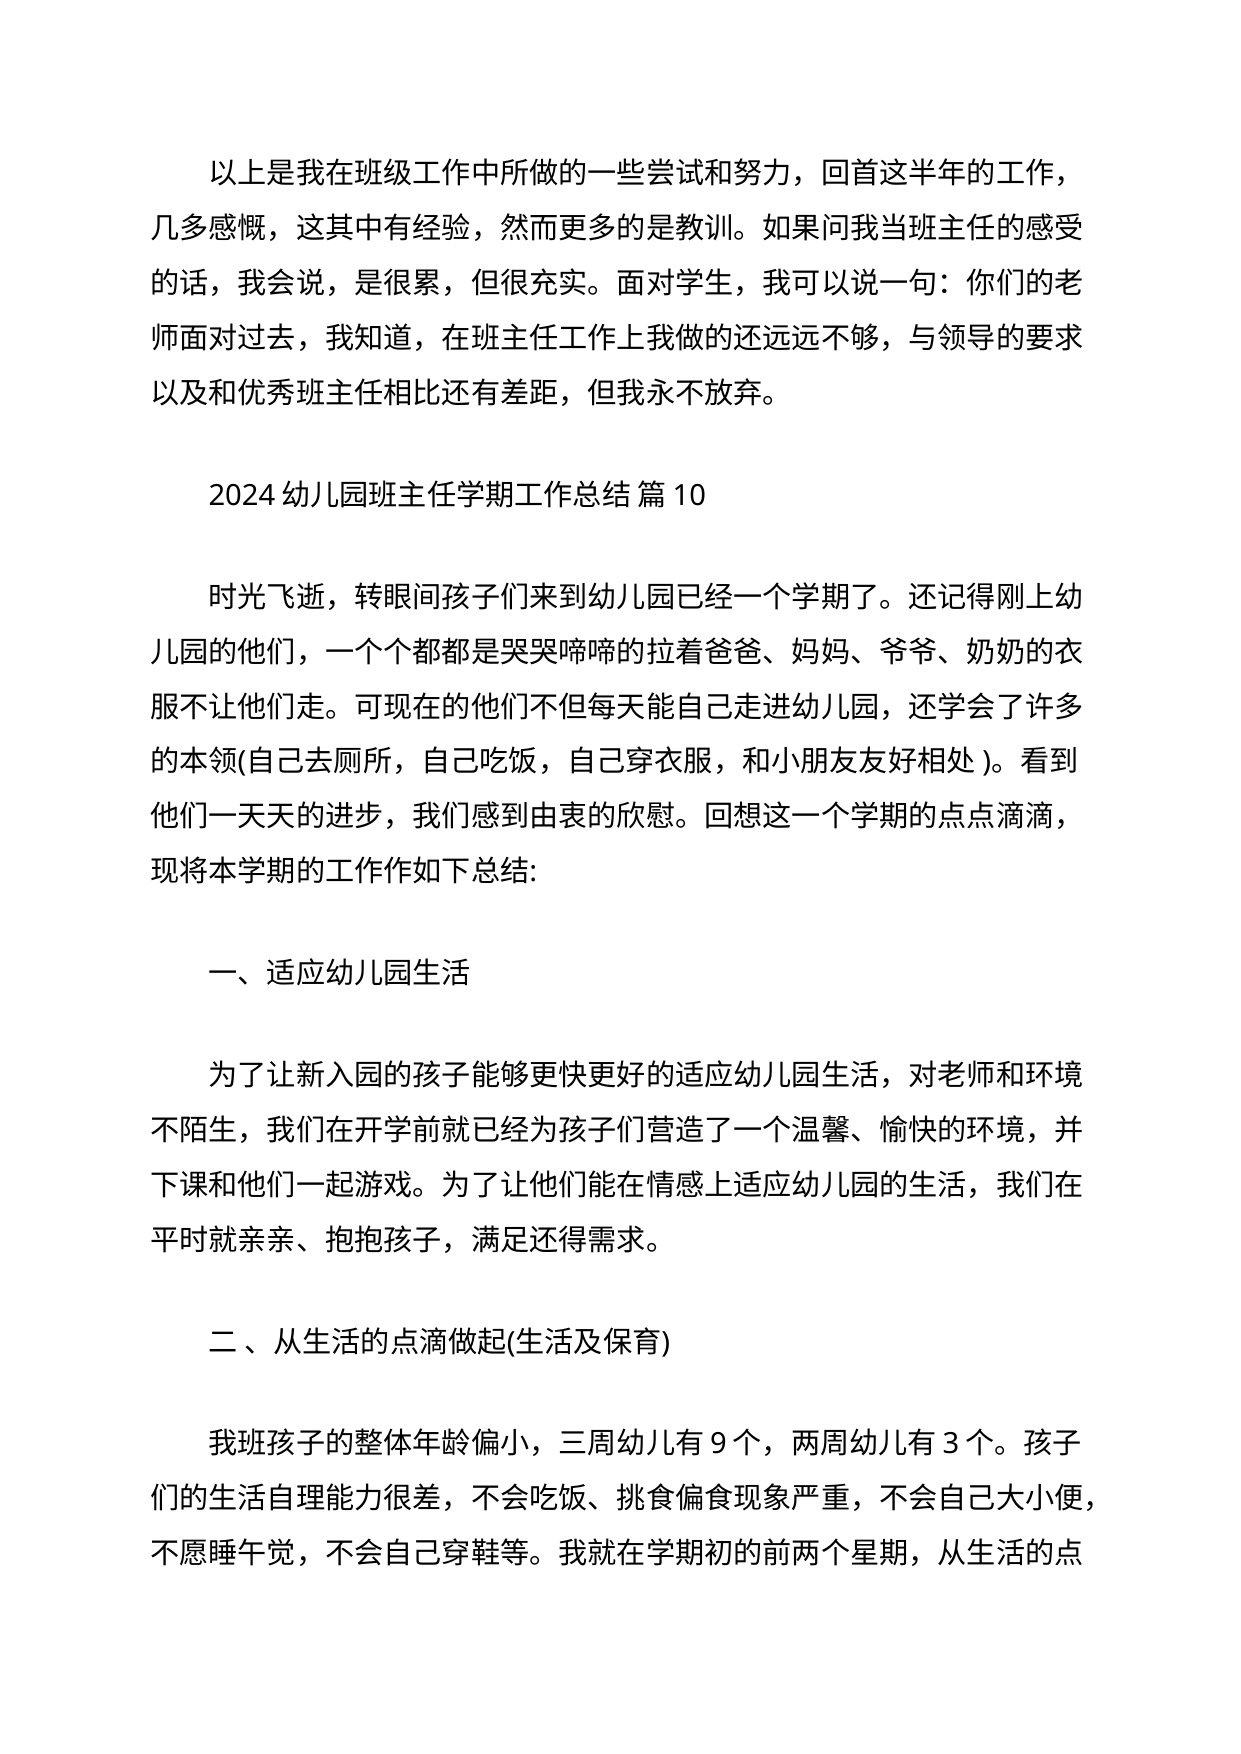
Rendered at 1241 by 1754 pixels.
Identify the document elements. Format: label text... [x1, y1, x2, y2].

text 以上是我在班级工作中所做的一些尝试和努力，回首这半年的工作，几多感慨，这其中有经验，然而更多的是教训。如果问我当班主任的感受的话，我会说，是很累，但很充实。面对学生，我可以说一句：你们的老师面对过去，我知道，在班主任工作上我做的还远远不够，与领导的要求以及和优秀班主任相比还有差距，但我永不放弃。 [150, 150, 1090, 412]
text 一、适应幼儿园生活 [150, 950, 1090, 992]
text 为了让新入园的孩子能够更快更好的适应幼儿园生活，对老师和环境不陌生，我们在开学前就已经为孩子们营造了一个温馨、愉快的环境，并下课和他们一起游戏。为了让他们能在情感上适应幼儿园的生活，我们在平时就亲亲、抱抱孩子，满足还得需求。 [150, 1052, 1090, 1259]
text 2024幼儿园班主任学期工作总结 篇10 [150, 471, 1090, 514]
text 时光飞逝，转眼间孩子们来到幼儿园已经一个学期了。还记得刚上幼儿园的他们，一个个都都是哭哭啼啼的拉着爸爸、妈妈、爷爷、奶奶的衣服不让他们走。可现在的他们不但每天能自己走进幼儿园，还学会了许多的本领(自己去厕所，自己吃饭，自己穿衣服，和小朋友友好相处 )。看到他们一天天的进步，我们感到由衷的欣慰。回想这一个学期的点点滴滴，现将本学期的工作作如下总结: [150, 573, 1090, 890]
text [150, 1420, 1090, 1572]
text 二 、从生活的点滴做起(生活及保育) [150, 1318, 1090, 1361]
